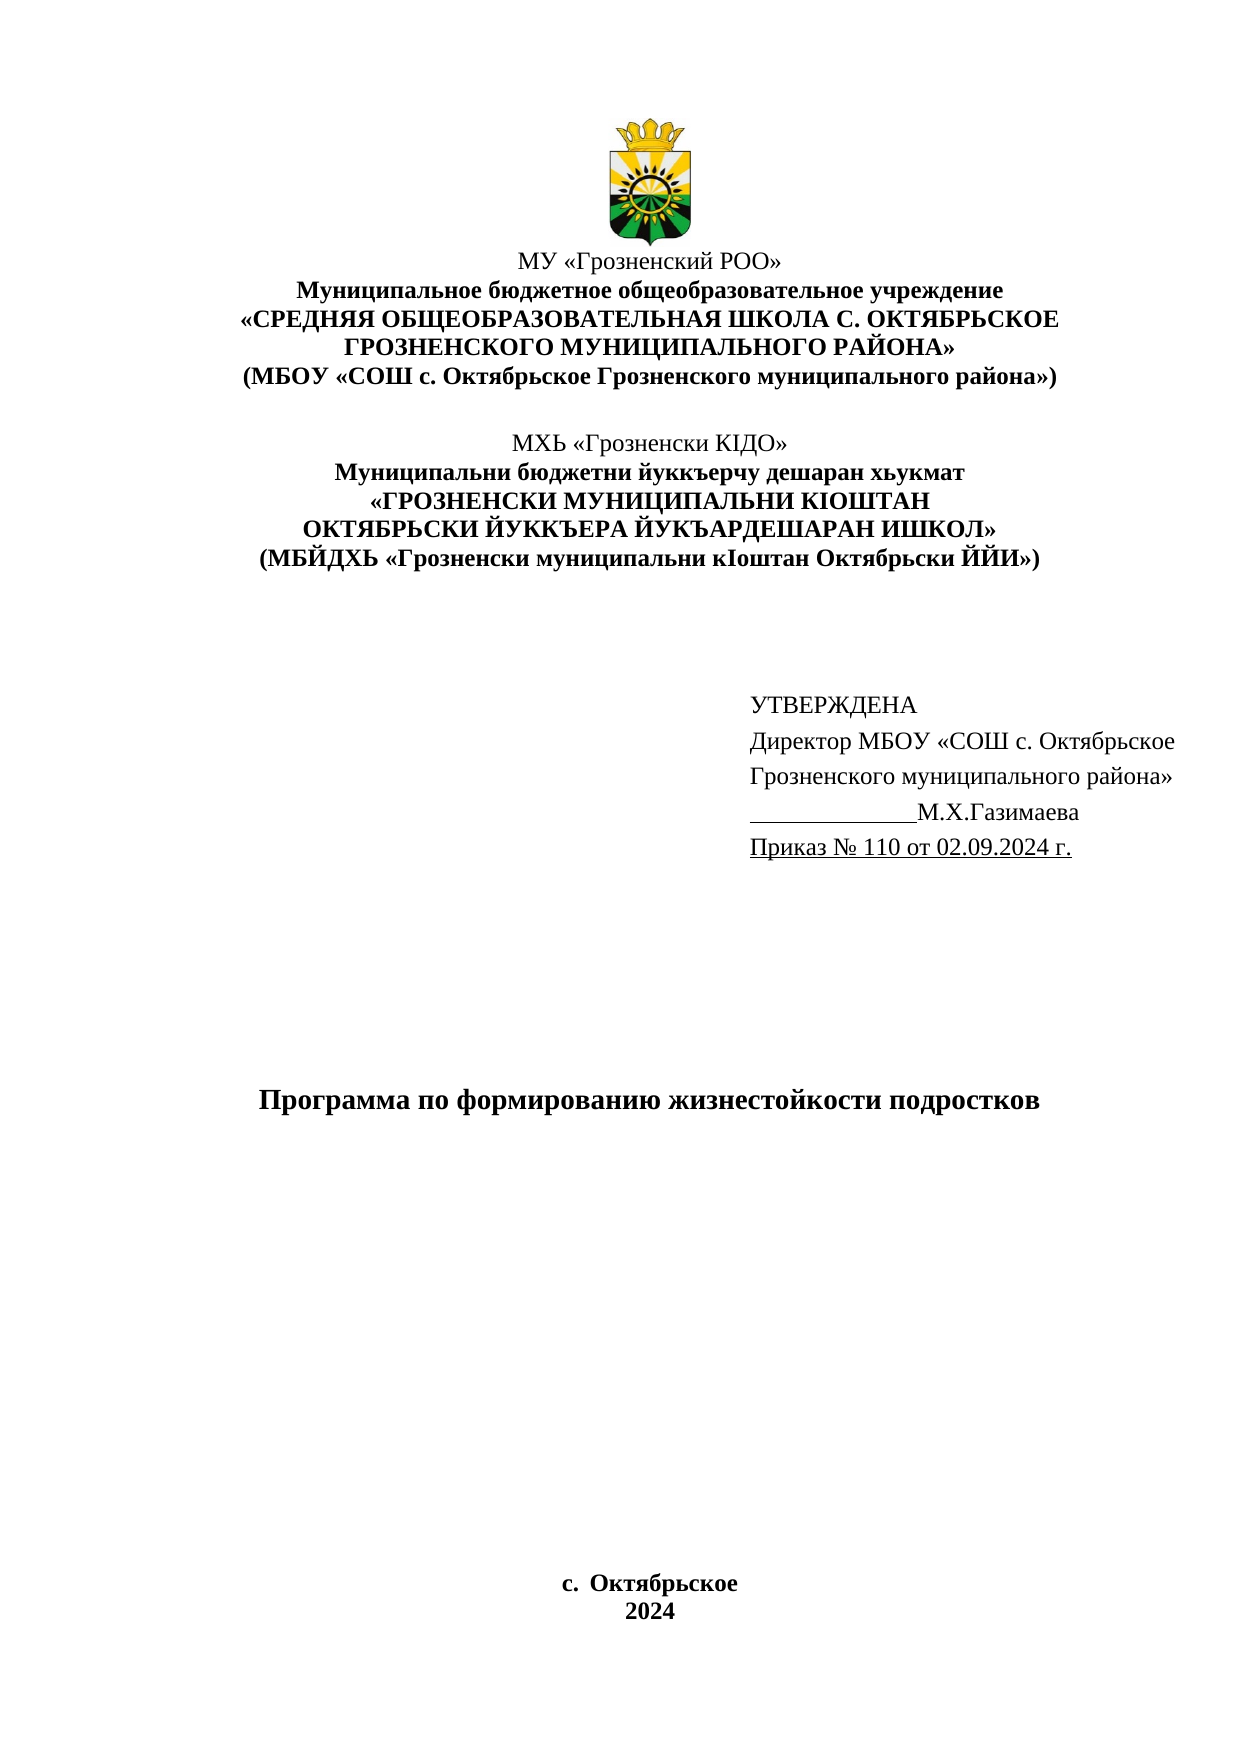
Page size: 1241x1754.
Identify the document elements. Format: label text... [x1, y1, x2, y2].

text ГРОЗНЕНСКОГО МУНИЦИПАЛЬНОГО РАЙОНА» [118, 332, 1181, 361]
text МУ «Грозненский РОО» [118, 246, 1181, 275]
text Муниципальное бюджетное общеобразовательное учреждение [118, 275, 1181, 304]
text «СРЕДНЯЯ ОБЩЕОБРАЗОВАТЕЛЬНАЯ ШКОЛА С. ОКТЯБРЬСКОЕ [118, 304, 1181, 332]
text ОКТЯБРЬСКИ ЙУККЪЕРА ЙУКЪАРДЕШАРАН ИШКОЛ» [118, 514, 1181, 543]
text с. Октябрьское [545, 1568, 754, 1596]
title Программа по формированию жизнестойкости подростков [118, 1082, 1181, 1116]
table_cell Приказ № 110 от 02.09.2024 г. [738, 832, 1196, 867]
text МХЬ «Грозненски КIДО» [118, 428, 1181, 457]
text 2024 [545, 1596, 754, 1625]
text Муниципальни бюджетни йуккъерчу дешаран хьукмат [118, 457, 1181, 486]
table_cell Директор МБОУ «СОШ с. Октябрьское [738, 726, 1196, 761]
text (МБЙДХЬ «Грозненски муниципальни кIоштан Октябрьски ЙЙИ») [118, 543, 1181, 572]
table_cell М.Х.Газимаева [738, 797, 1196, 832]
text «ГРОЗНЕНСКИ МУНИЦИПАЛЬНИ КIОШТАН [118, 486, 1181, 514]
text (МБОУ «СОШ с. Октябрьское Грозненского муниципального района») [118, 361, 1181, 390]
table_cell Грозненского муниципального района» [738, 761, 1196, 797]
table_header УТВЕРЖДЕНА [738, 690, 1196, 726]
picture [608, 118, 692, 247]
